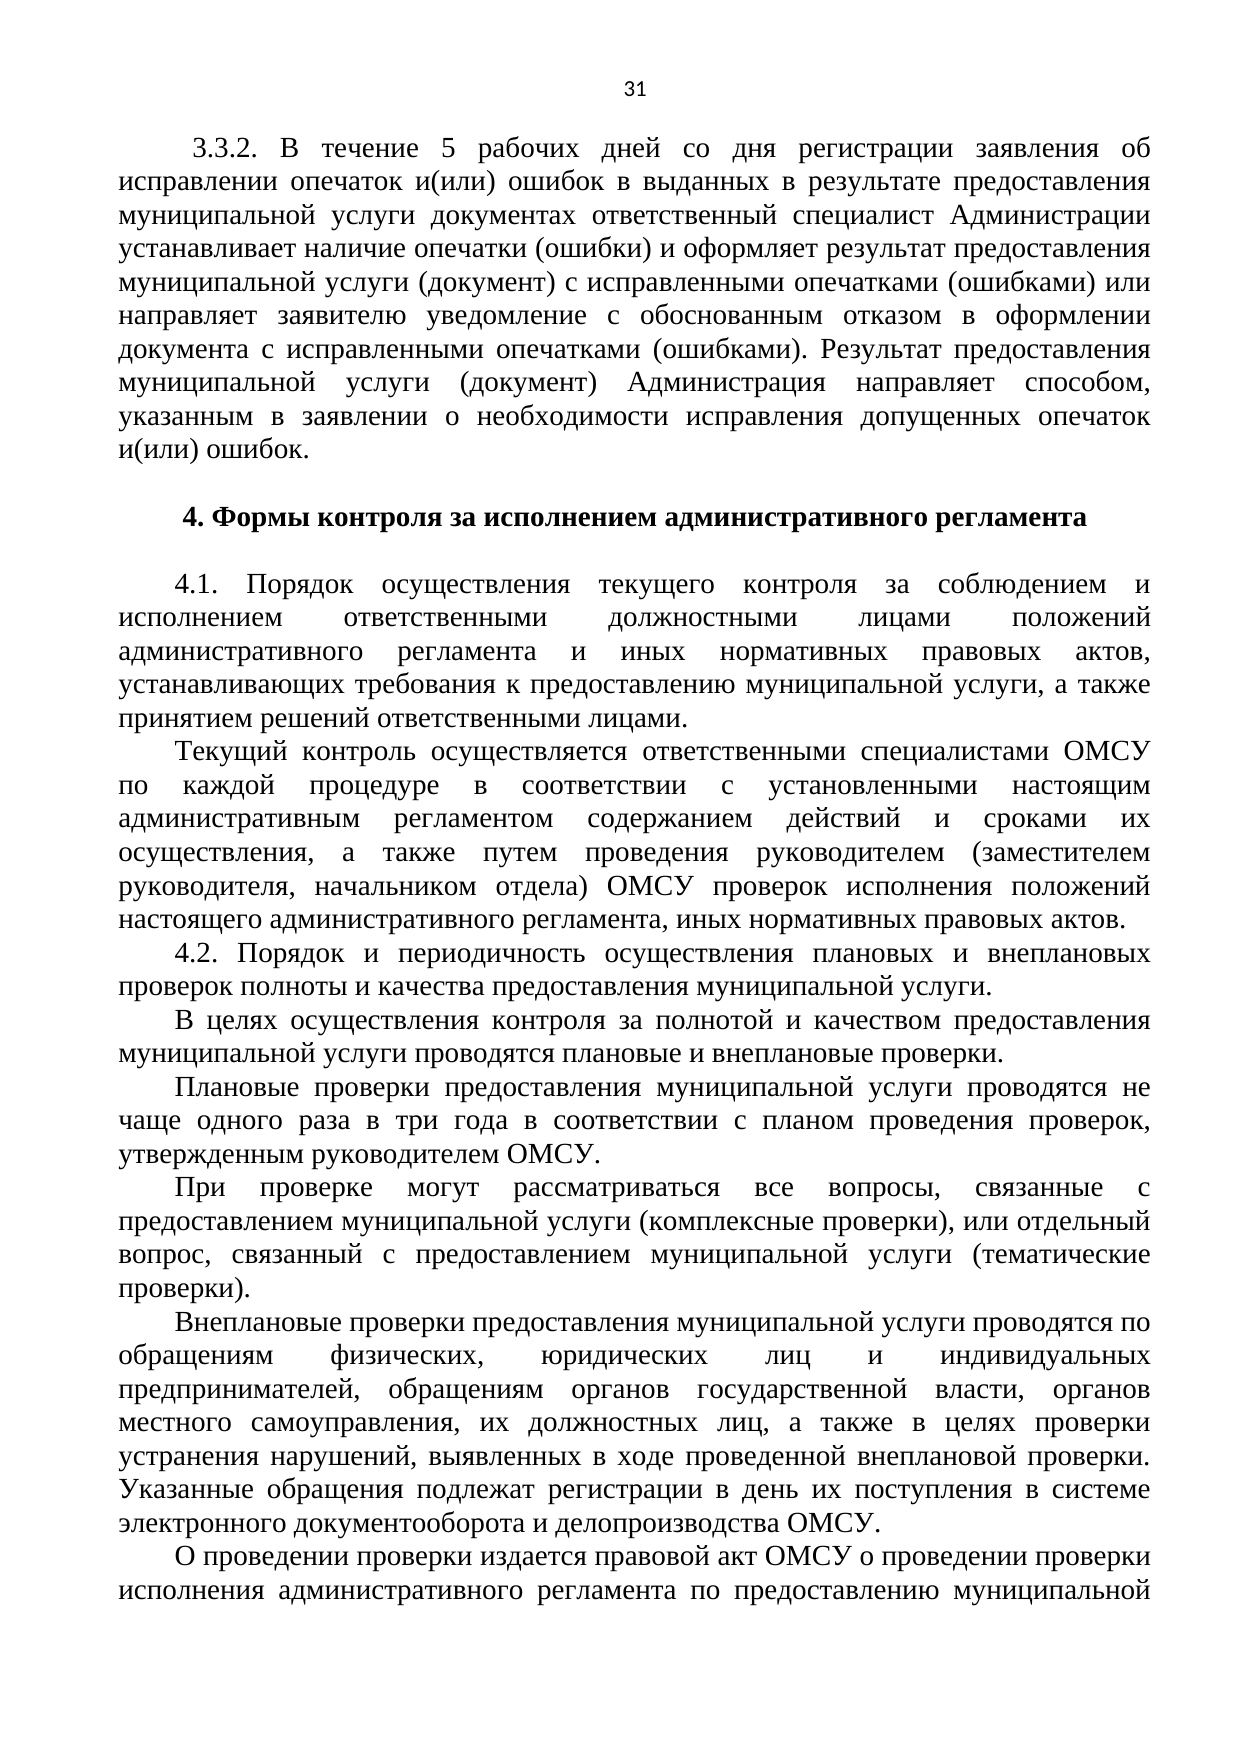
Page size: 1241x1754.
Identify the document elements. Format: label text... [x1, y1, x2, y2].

text 4.2. Порядок и периодичность осуществления плановых и внеплановых проверок полноты и качества предоставления муниципальной услуги. [118, 935, 1152, 1002]
text Плановые проверки предоставления муниципальной услуги проводятся не чаще одного раза в три года в соответствии с планом проведения проверок, утвержденным руководителем ОМСУ. [118, 1069, 1152, 1169]
text При проверке могут рассматриваться все вопросы, связанные с предоставлением муниципальной услуги (комплексные проверки), или отдельный вопрос, связанный с предоставлением муниципальной услуги (тематические проверки). [118, 1169, 1152, 1304]
text В целях осуществления контроля за полнотой и качеством предоставления муниципальной услуги проводятся плановые и внеплановые проверки. [118, 1002, 1152, 1069]
text Текущий контроль осуществляется ответственными специалистами ОМСУ по каждой процедуре в соответствии с установленными настоящим административным регламентом содержанием действий и сроками их осуществления, а также путем проведения руководителем (заместителем руководителя, начальником отдела) ОМСУ проверок исполнения положений настоящего административного регламента, иных нормативных правовых актов. [118, 733, 1152, 935]
text Внеплановые проверки предоставления муниципальной услуги проводятся по обращениям физических, юридических лиц и индивидуальных предпринимателей, обращениям органов государственной власти, органов местного самоуправления, их должностных лиц, а также в целях проверки устранения нарушений, выявленных в ходе проведенной внеплановой проверки. Указанные обращения подлежат регистрации в день их поступления в системе электронного документооборота и делопроизводства ОМСУ. [118, 1304, 1152, 1538]
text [118, 1538, 1152, 1606]
text 3.3.2. В течение 5 рабочих дней со дня регистрации заявления об исправлении опечаток и(или) ошибок в выданных в результате предоставления муниципальной услуги документах ответственный специалист Администрации устанавливает наличие опечатки (ошибки) и оформляет результат предоставления муниципальной услуги (документ) с исправленными опечатками (ошибками) или направляет заявителю уведомление с обоснованным отказом в оформлении документа с исправленными опечатками (ошибками). Результат предоставления муниципальной услуги (документ) Администрация направляет способом, указанным в заявлении о необходимости исправления допущенных опечаток и(или) ошибок. [118, 130, 1152, 465]
text 4.1. Порядок осуществления текущего контроля за соблюдением и исполнением ответственными должностными лицами положений административного регламента и иных нормативных правовых актов, устанавливающих требования к предоставлению муниципальной услуги, а также принятием решений ответственными лицами. [118, 566, 1152, 733]
text 4. Формы контроля за исполнением административного регламента [118, 499, 1152, 532]
